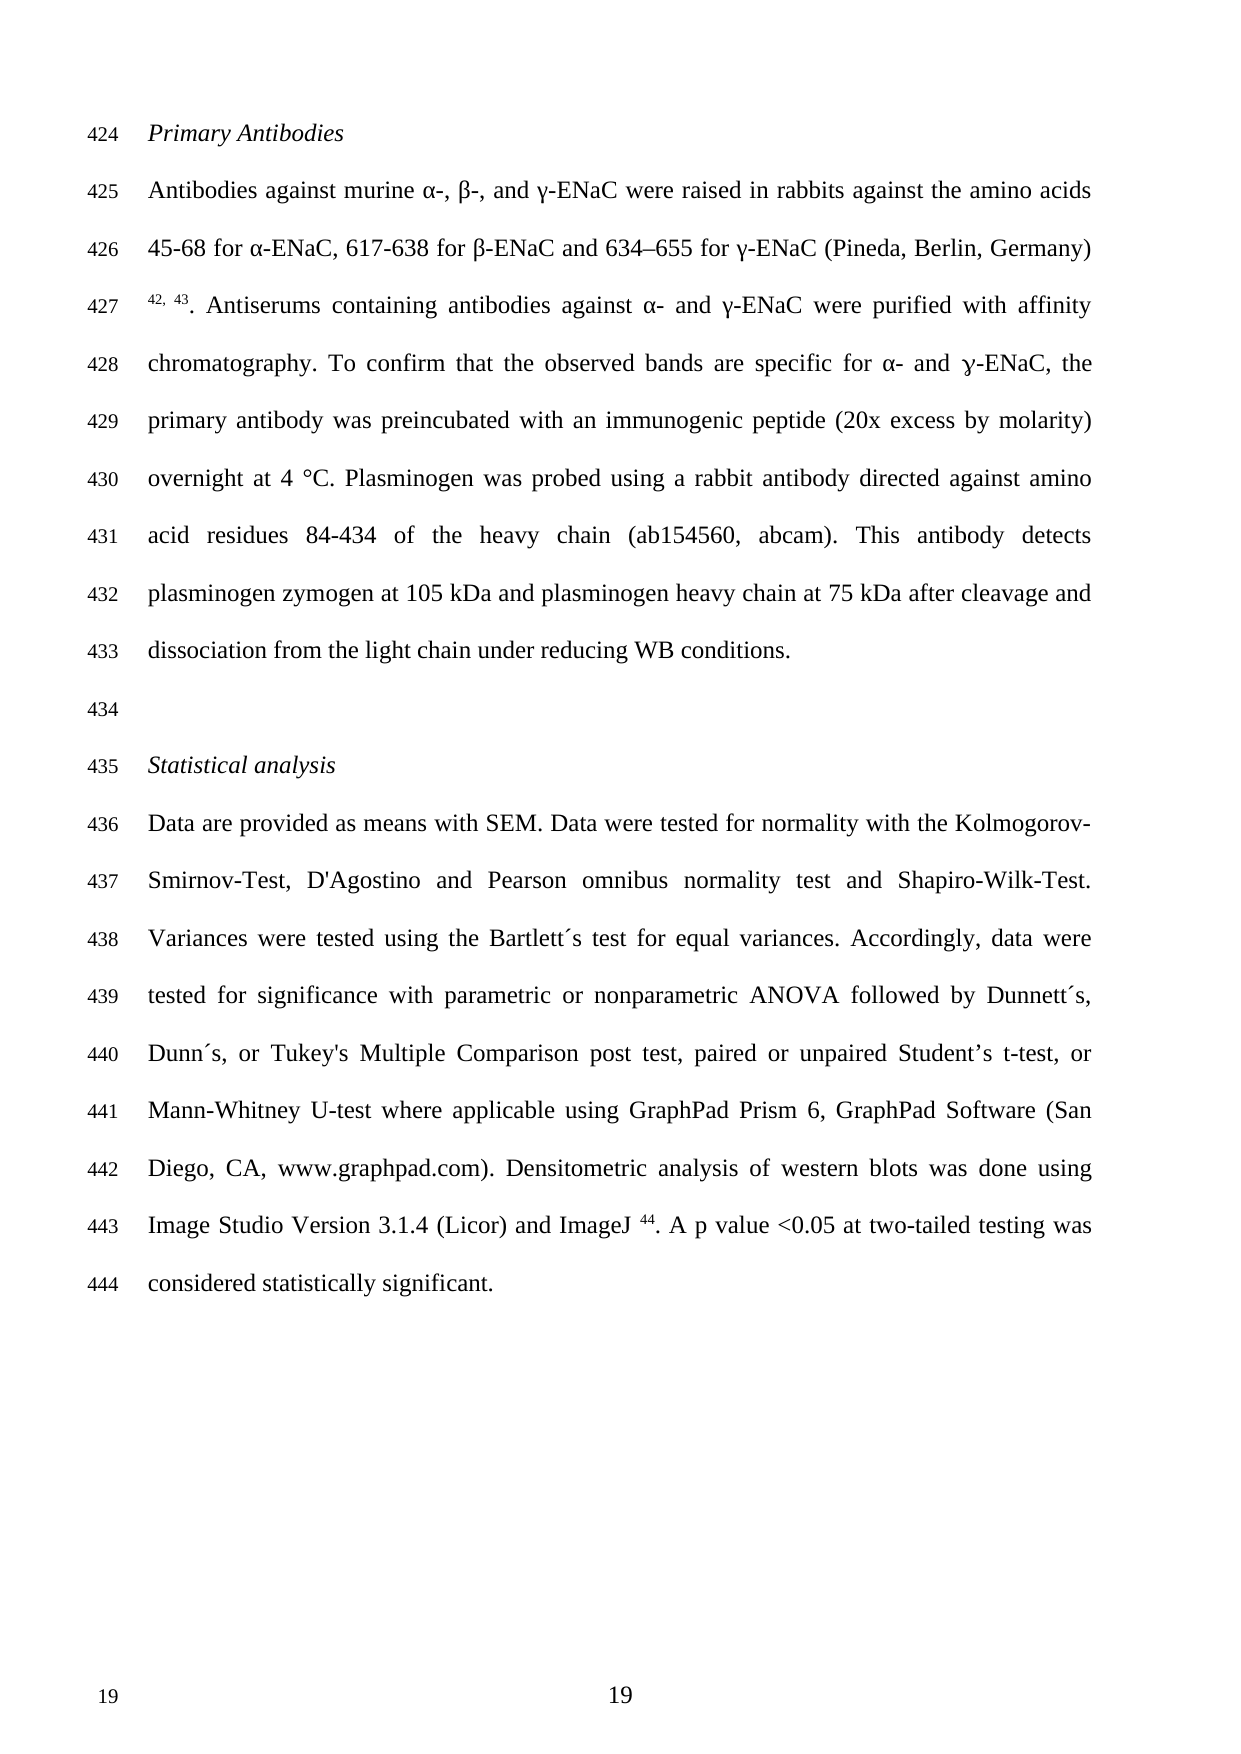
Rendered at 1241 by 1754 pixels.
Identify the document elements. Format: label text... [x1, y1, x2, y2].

text Primary Antibodies [148, 118, 1092, 147]
text Antibodies against murine α-, β-, and γ-ENaC were raised in rabbits against the amino acids 45-68 for α-ENaC, 617-638 for β-ENaC and 634–655 for γ-ENaC (Pineda, Berlin, Germany) 42, 43. Antiserums containing antibodies against α- and γ-ENaC were purified with affinity chromatography. To confirm that the observed bands are specific for α- and -ENaC, the primary antibody was preincubated with an immunogenic peptide (20x excess by molarity) overnight at 4 °C. Plasminogen was probed using a rabbit antibody directed against amino acid residues 84-434 of the heavy chain (ab154560, abcam). This antibody detects plasminogen zymogen at 105 kDa and plasminogen heavy chain at 75 kDa after cleavage and dissociation from the light chain under reducing WB conditions. [148, 176, 1092, 664]
text Statistical analysis [148, 751, 1092, 779]
text Data are provided as means with SEM. Data were tested for normality with the Kolmogorov-Smirnov-Test, D'Agostino and Pearson omnibus normality test and Shapiro-Wilk-Test. Variances were tested using the Bartlett´s test for equal variances. Accordingly, data were tested for significance with parametric or nonparametric ANOVA followed by Dunnett´s, Dunn´s, or Tukey's Multiple Comparison post test, paired or unpaired Student’s t-test, or Mann-Whitney U-test where applicable using GraphPad Prism 6, GraphPad Software (San Diego, CA, www.graphpad.com). Densitometric analysis of western blots was done using Image Studio Version 3.1.4 (Licor) and ImageJ 44. A p value <0.05 at two-tailed testing was considered statistically significant. [148, 808, 1092, 1297]
